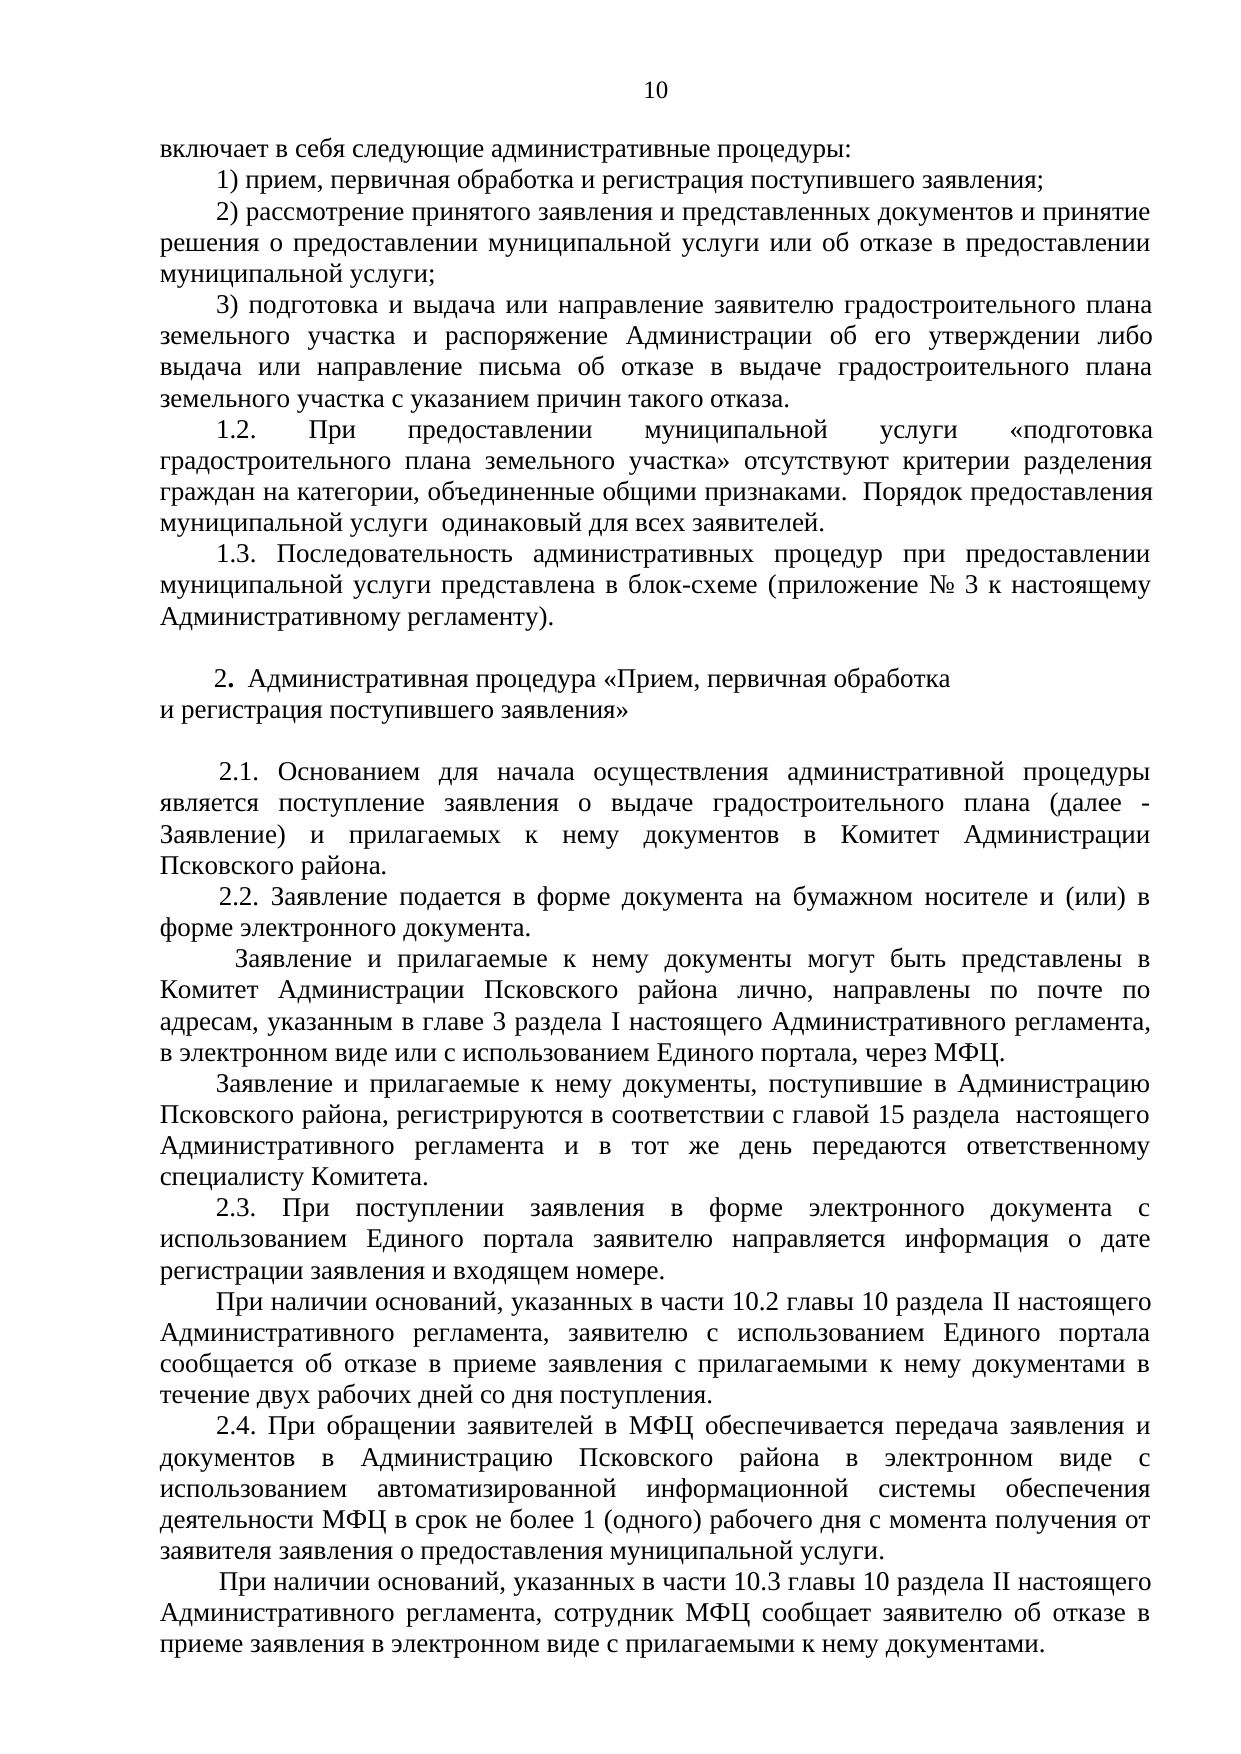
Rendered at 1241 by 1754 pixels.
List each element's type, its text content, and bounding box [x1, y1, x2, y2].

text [159, 132, 1152, 164]
text 3) подготовка и выдача или направление заявителю градостроительного плана земельного участка и распоряжение Администрации об его утверждении либо выдача или направление письма об отказе в выдаче градостроительного плана земельного участка с указанием причин такого отказа. [159, 288, 1154, 413]
text 2. Административная процедура «Прием, первичная обработка [159, 662, 1152, 693]
text 2.1. Основанием для начала осуществления административной процедуры является поступление заявления о выдаче градостроительного плана (далее - Заявление) и прилагаемых к нему документов в Комитет Администрации Псковского района. [159, 755, 1152, 880]
text 1.2. При предоставлении муниципальной услуги «подготовка градостроительного плана земельного участка» отсутствуют критерии разделения граждан на категории, объединенные общими признаками. Порядок предоставления муниципальной услуги одинаковый для всех заявителей. [159, 413, 1154, 537]
text 2) рассмотрение принятого заявления и представленных документов и принятие решения о предоставлении муниципальной услуги или об отказе в предоставлении муниципальной услуги; [159, 195, 1152, 288]
text Заявление и прилагаемые к нему документы, поступившие в Администрацию Псковского района, регистрируются в соответствии с главой 15 раздела настоящего Административного регламента и в тот же день передаются ответственному специалисту Комитета. [159, 1067, 1152, 1191]
text При наличии оснований, указанных в части 10.2 главы 10 раздела II настоящего Административного регламента, заявителю с использованием Единого портала сообщается об отказе в приеме заявления с прилагаемыми к нему документами в течение двух рабочих дней со дня поступления. [159, 1285, 1152, 1409]
text 2.3. При поступлении заявления в форме электронного документа с использованием Единого портала заявителю направляется информация о дате регистрации заявления и входящем номере. [159, 1191, 1152, 1285]
text 1) прием, первичная обработка и регистрация поступившего заявления; [159, 164, 1152, 195]
text 2.4. При обращении заявителей в МФЦ обеспечивается передача заявления и документов в Администрацию Псковского района в электронном виде с использованием автоматизированной информационной системы обеспечения деятельности МФЦ в срок не более 1 (одного) рабочего дня с момента получения от заявителя заявления о предоставления муниципальной услуги. [159, 1409, 1152, 1565]
text 2.2. Заявление подается в форме документа на бумажном носителе и (или) в форме электронного документа. [159, 880, 1152, 942]
text и регистрация поступившего заявления» [159, 693, 1152, 724]
text Заявление и прилагаемые к нему документы могут быть представлены в Комитет Администрации Псковского района лично, направлены по почте по адресам, указанным в главе 3 раздела I настоящего Административного регламента, в электронном виде или с использованием Единого портала, через МФЦ. [159, 942, 1152, 1067]
text 1.3. Последовательность административных процедур при предоставлении муниципальной услуги представлена в блок-схеме (приложение № 3 к настоящему Административному регламенту). [159, 537, 1152, 631]
text При наличии оснований, указанных в части 10.3 главы 10 раздела II настоящего Административного регламента, сотрудник МФЦ сообщает заявителю об отказе в приеме заявления в электронном виде с прилагаемыми к нему документами. [159, 1565, 1152, 1659]
